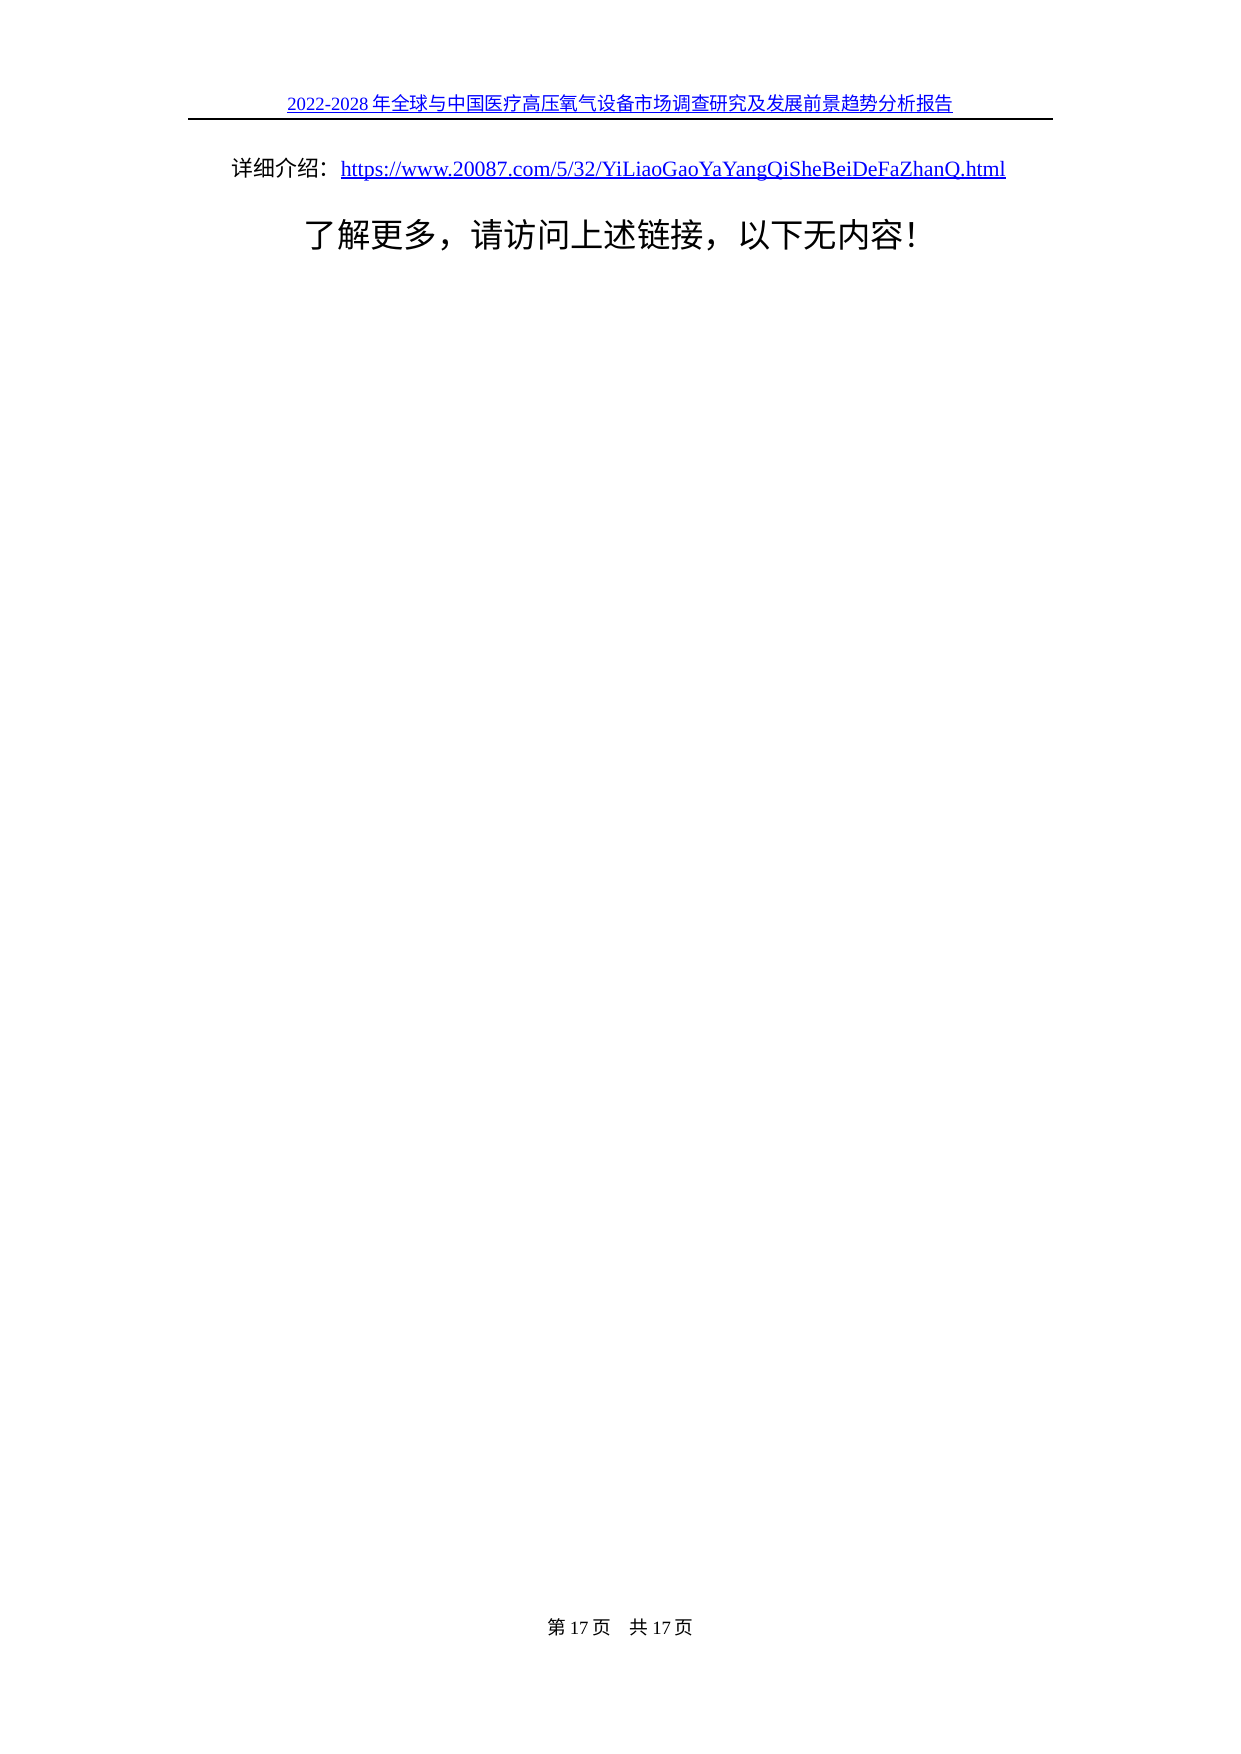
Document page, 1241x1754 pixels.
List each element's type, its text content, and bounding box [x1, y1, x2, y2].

text 详细介绍：https://www.20087.com/5/32/YiLiaoGaoYaYangQiSheBeiDeFaZhanQ.html [187, 150, 1053, 183]
title 了解更多，请访问上述链接，以下无内容！ [187, 200, 1053, 265]
